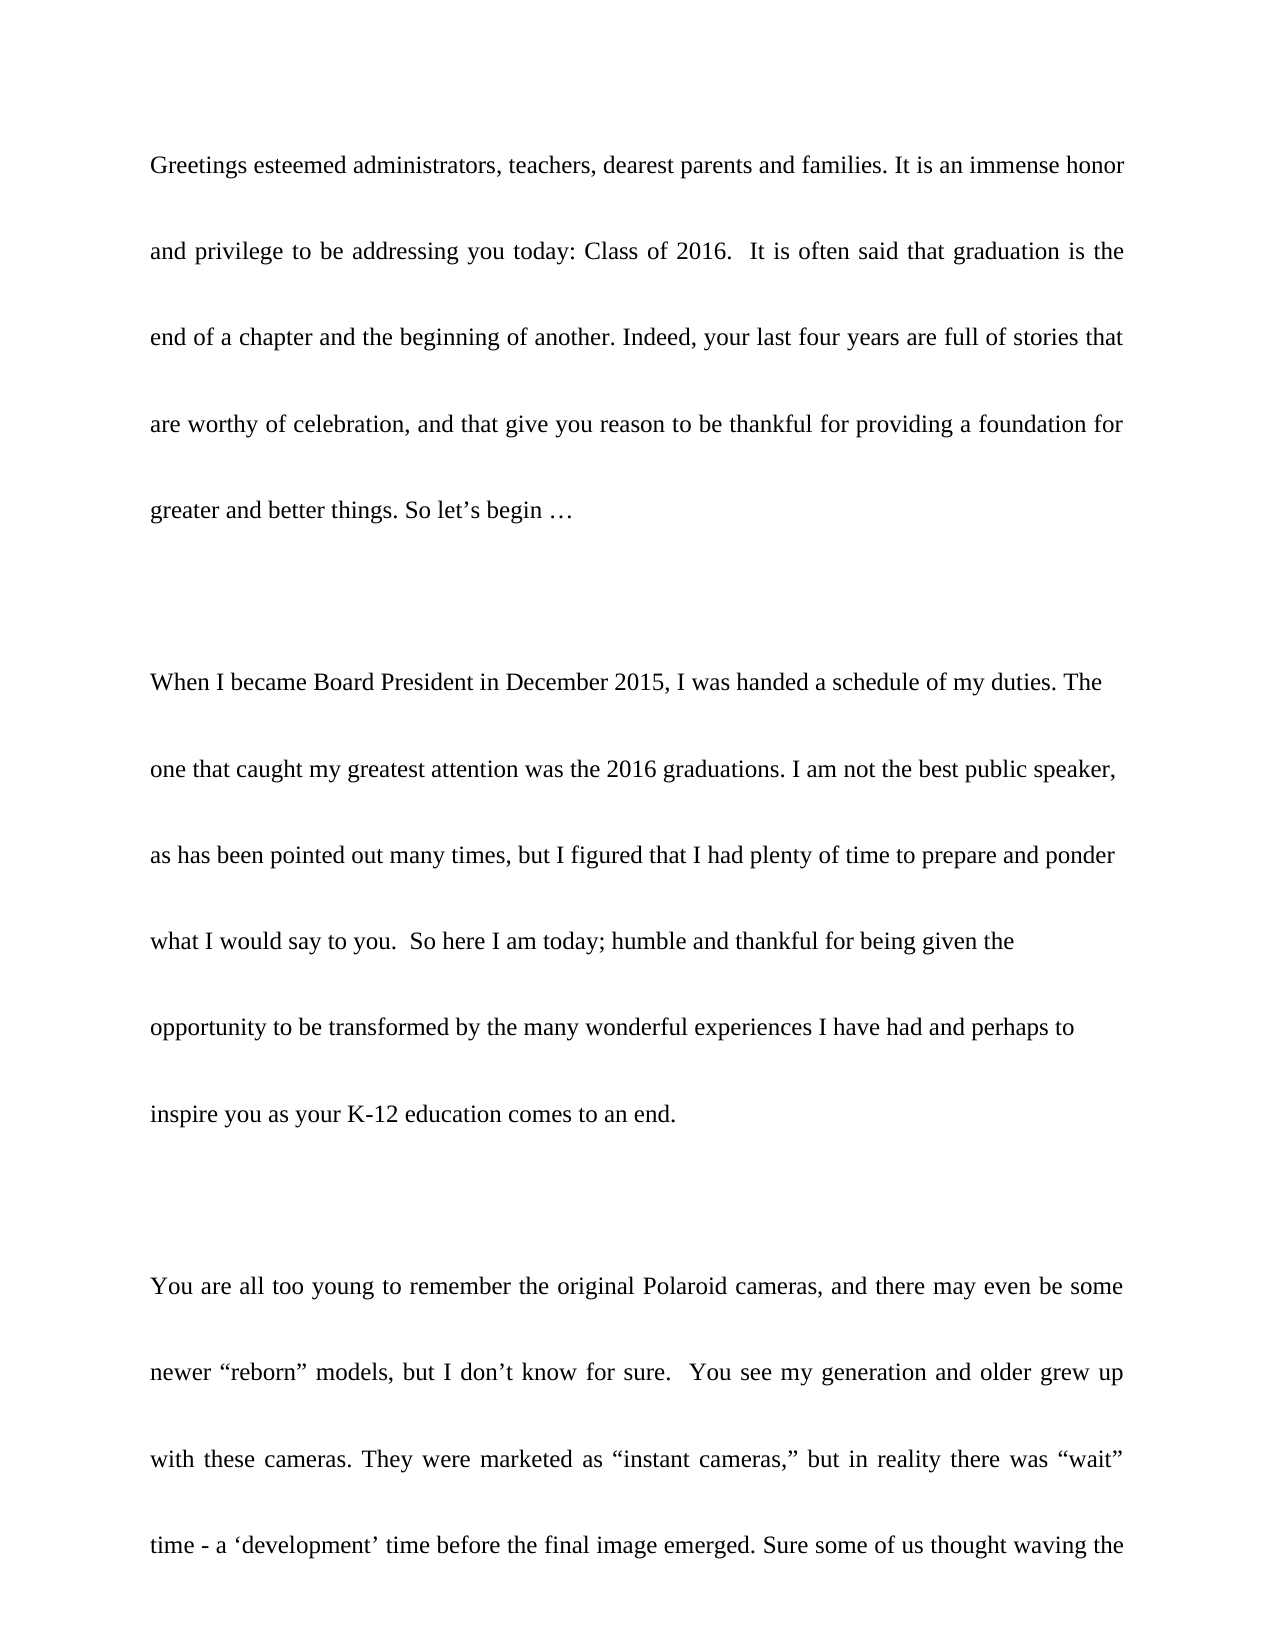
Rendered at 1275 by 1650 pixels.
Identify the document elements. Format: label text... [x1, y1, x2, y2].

text Greetings esteemed administrators, teachers, dearest parents and families. It is an immense honor and privilege to be addressing you today: Class of 2016. It is often said that graduation is the end of a chapter and the beginning of another. Indeed, your last four years are full of stories that are worthy of celebration, and that give you reason to be thankful for providing a foundation for greater and better things. So let’s begin … [150, 150, 1125, 524]
text When I became Board President in December 2015, I was handed a schedule of my duties. The one that caught my greatest attention was the 2016 graduations. I am not the best public speaker, as has been pointed out many times, but I figured that I had plenty of time to prepare and ponder what I would say to you. So here I am today; humble and thankful for being given the opportunity to be transformed by the many wonderful experiences I have had and perhaps to inspire you as your K-12 education comes to an end. [150, 667, 1125, 1127]
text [150, 1271, 1125, 1559]
